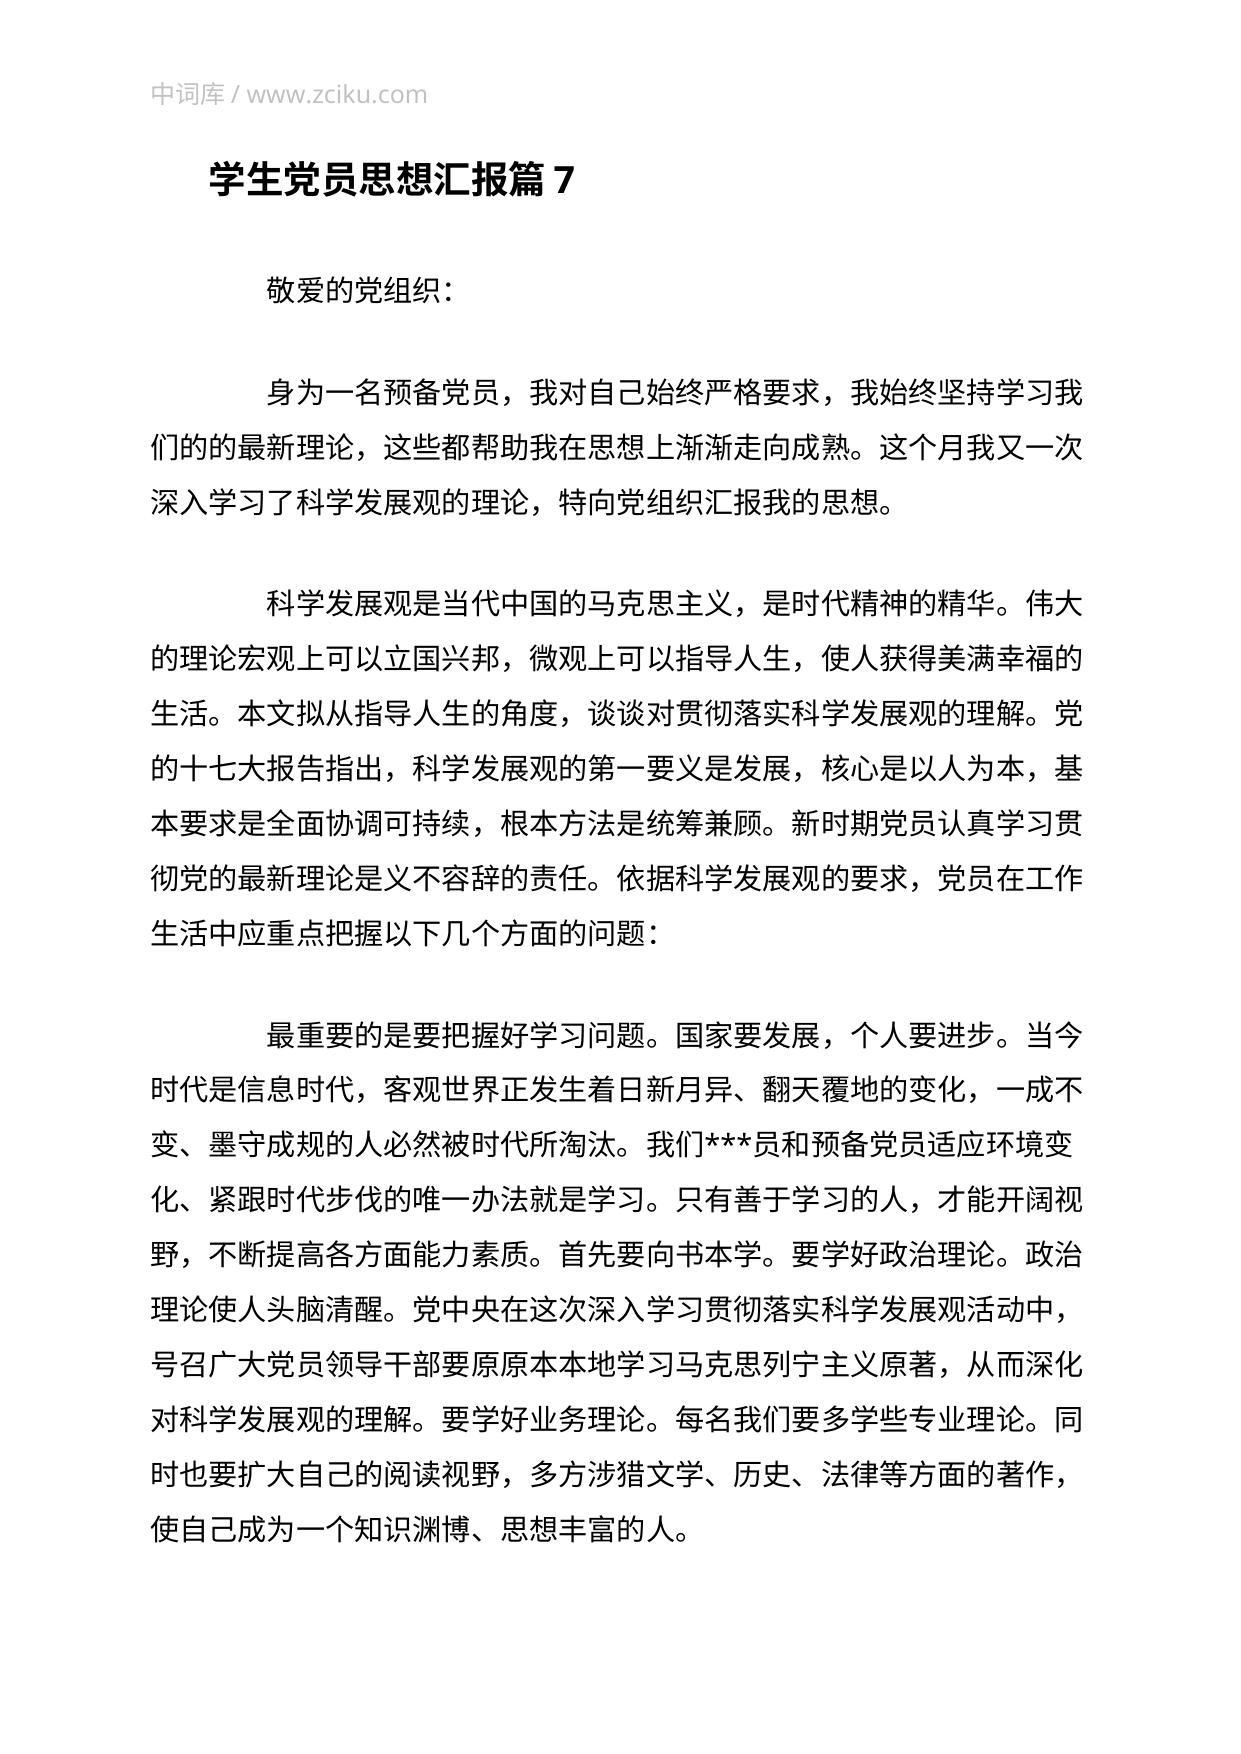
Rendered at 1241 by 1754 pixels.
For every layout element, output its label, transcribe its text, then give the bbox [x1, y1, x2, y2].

text 科学发展观是当代中国的马克思主义，是时代精神的精华。伟大的理论宏观上可以立国兴邦，微观上可以指导人生，使人获得美满幸福的生活。本文拟从指导人生的角度，谈谈对贯彻落实科学发展观的理解。党的十七大报告指出，科学发展观的第一要义是发展，核心是以人为本，基本要求是全面协调可持续，根本方法是统筹兼顾。新时期党员认真学习贯彻党的最新理论是义不容辞的责任。依据科学发展观的要求，党员在工作生活中应重点把握以下几个方面的问题： [150, 581, 1090, 953]
text 最重要的是要把握好学习问题。国家要发展，个人要进步。当今时代是信息时代，客观世界正发生着日新月异、翻天覆地的变化，一成不变、墨守成规的人必然被时代所淘汰。我们***员和预备党员适应环境变化、紧跟时代步伐的唯一办法就是学习。只有善于学习的人，才能开阔视野，不断提高各方面能力素质。首先要向书本学。要学好政治理论。政治理论使人头脑清醒。党中央在这次深入学习贯彻落实科学发展观活动中，号召广大党员领导干部要原原本本地学习马克思列宁主义原著，从而深化对科学发展观的理解。要学好业务理论。每名我们要多学些专业理论。同时也要扩大自己的阅读视野，多方涉猎文学、历史、法律等方面的著作，使自己成为一个知识渊博、思想丰富的人。 [150, 1012, 1090, 1548]
text 敬爱的党组织： [150, 268, 1090, 310]
text 学生党员思想汇报篇7 [150, 150, 1090, 204]
text 身为一名预备党员，我对自己始终严格要求，我始终坚持学习我们的的最新理论，这些都帮助我在思想上渐渐走向成熟。这个月我又一次深入学习了科学发展观的理论，特向党组织汇报我的思想。 [150, 369, 1090, 521]
